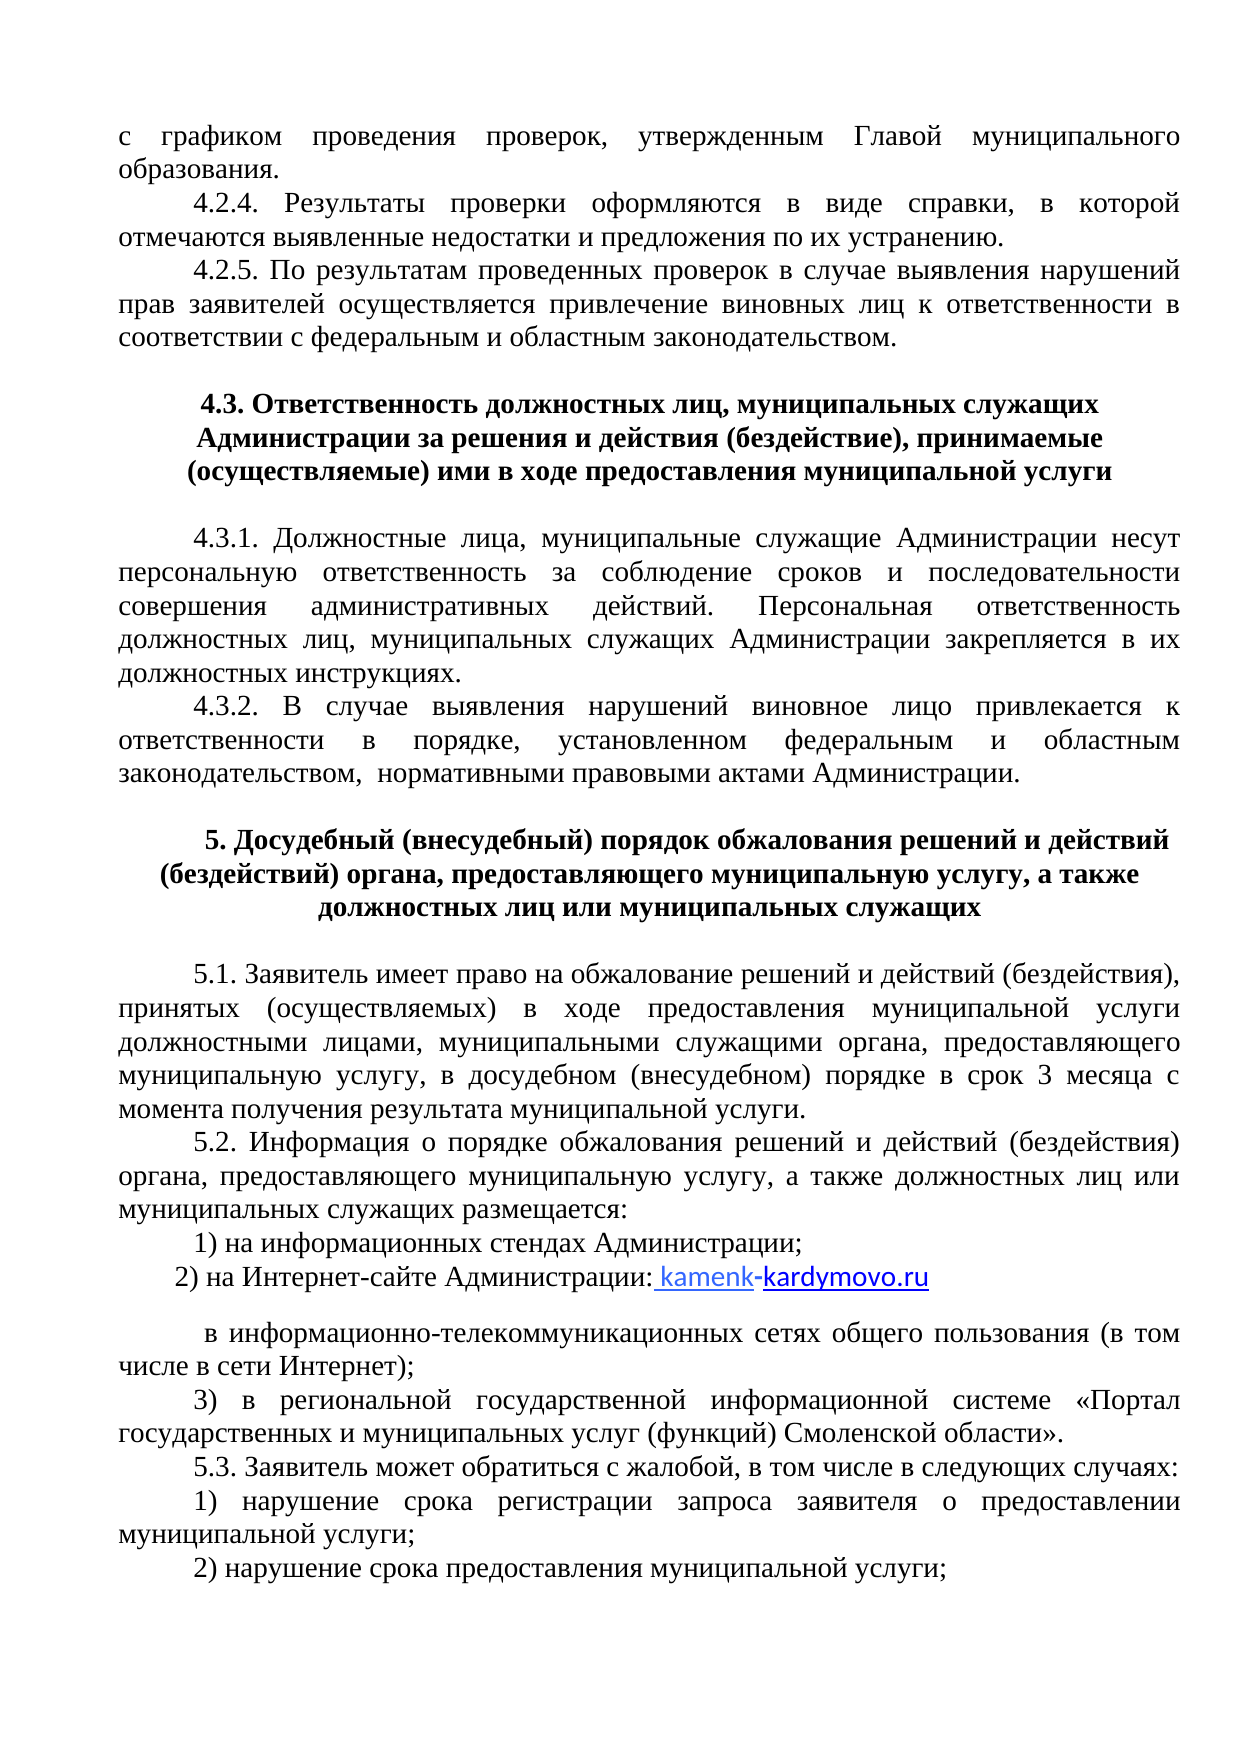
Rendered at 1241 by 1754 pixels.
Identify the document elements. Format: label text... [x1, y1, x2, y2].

text 5.2. Информация о порядке обжалования решений и действий (бездействия) органа, предоставляющего муниципальную услугу, а также должностных лиц или муниципальных служащих размещается: [118, 1124, 1181, 1225]
text 1) нарушение срока регистрации запроса заявителя о предоставлении муниципальной услуги; [118, 1483, 1181, 1550]
text 4.3.2. В случае выявления нарушений виновное лицо привлекается к ответственности в порядке, установленном федеральным и областным законодательством, нормативными правовыми актами Администрации. [118, 688, 1181, 789]
text 2) на Интернет-сайте Администрации: kamenk-kardymovo.ru [118, 1258, 1181, 1294]
text 4.3. Ответственность должностных лиц, муниципальных служащих Администрации за решения и действия (бездействие), принимаемые (осуществляемые) ими в ходе предоставления муниципальной услуги [118, 386, 1181, 487]
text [118, 118, 1181, 185]
text 5. Досудебный (внесудебный) порядок обжалования решений и действий (бездействий) органа, предоставляющего муниципальную услугу, а также должностных лиц или муниципальных служащих [118, 822, 1181, 923]
text в информационно-телекоммуникационных сетях общего пользования (в том числе в сети Интернет); [118, 1315, 1181, 1382]
text 4.3.1. Должностные лица, муниципальные служащие Администрации несут персональную ответственность за соблюдение сроков и последовательности совершения административных действий. Персональная ответственность должностных лиц, муниципальных служащих Администрации закрепляется в их должностных инструкциях. [118, 521, 1181, 688]
text 5.1. Заявитель имеет право на обжалование решений и действий (бездействия), принятых (осуществляемых) в ходе предоставления муниципальной услуги должностными лицами, муниципальными служащими органа, предоставляющего муниципальную услугу, в досудебном (внесудебном) порядке в срок 3 месяца с момента получения результата муниципальной услуги. [118, 957, 1181, 1124]
text 2) нарушение срока предоставления муниципальной услуги; [118, 1550, 1181, 1583]
text 4.2.5. По результатам проведенных проверок в случае выявления нарушений прав заявителей осуществляется привлечение виновных лиц к ответственности в соответствии с федеральным и областным законодательством. [118, 252, 1181, 353]
text 4.2.4. Результаты проверки оформляются в виде справки, в которой отмечаются выявленные недостатки и предложения по их устранению. [118, 185, 1181, 252]
text 1) на информационных стендах Администрации; [118, 1225, 1181, 1258]
text 5.3. Заявитель может обратиться с жалобой, в том числе в следующих случаях: [118, 1449, 1181, 1483]
text 3) в региональной государственной информационной системе «Портал государственных и муниципальных услуг (функций) Смоленской области». [118, 1382, 1181, 1449]
